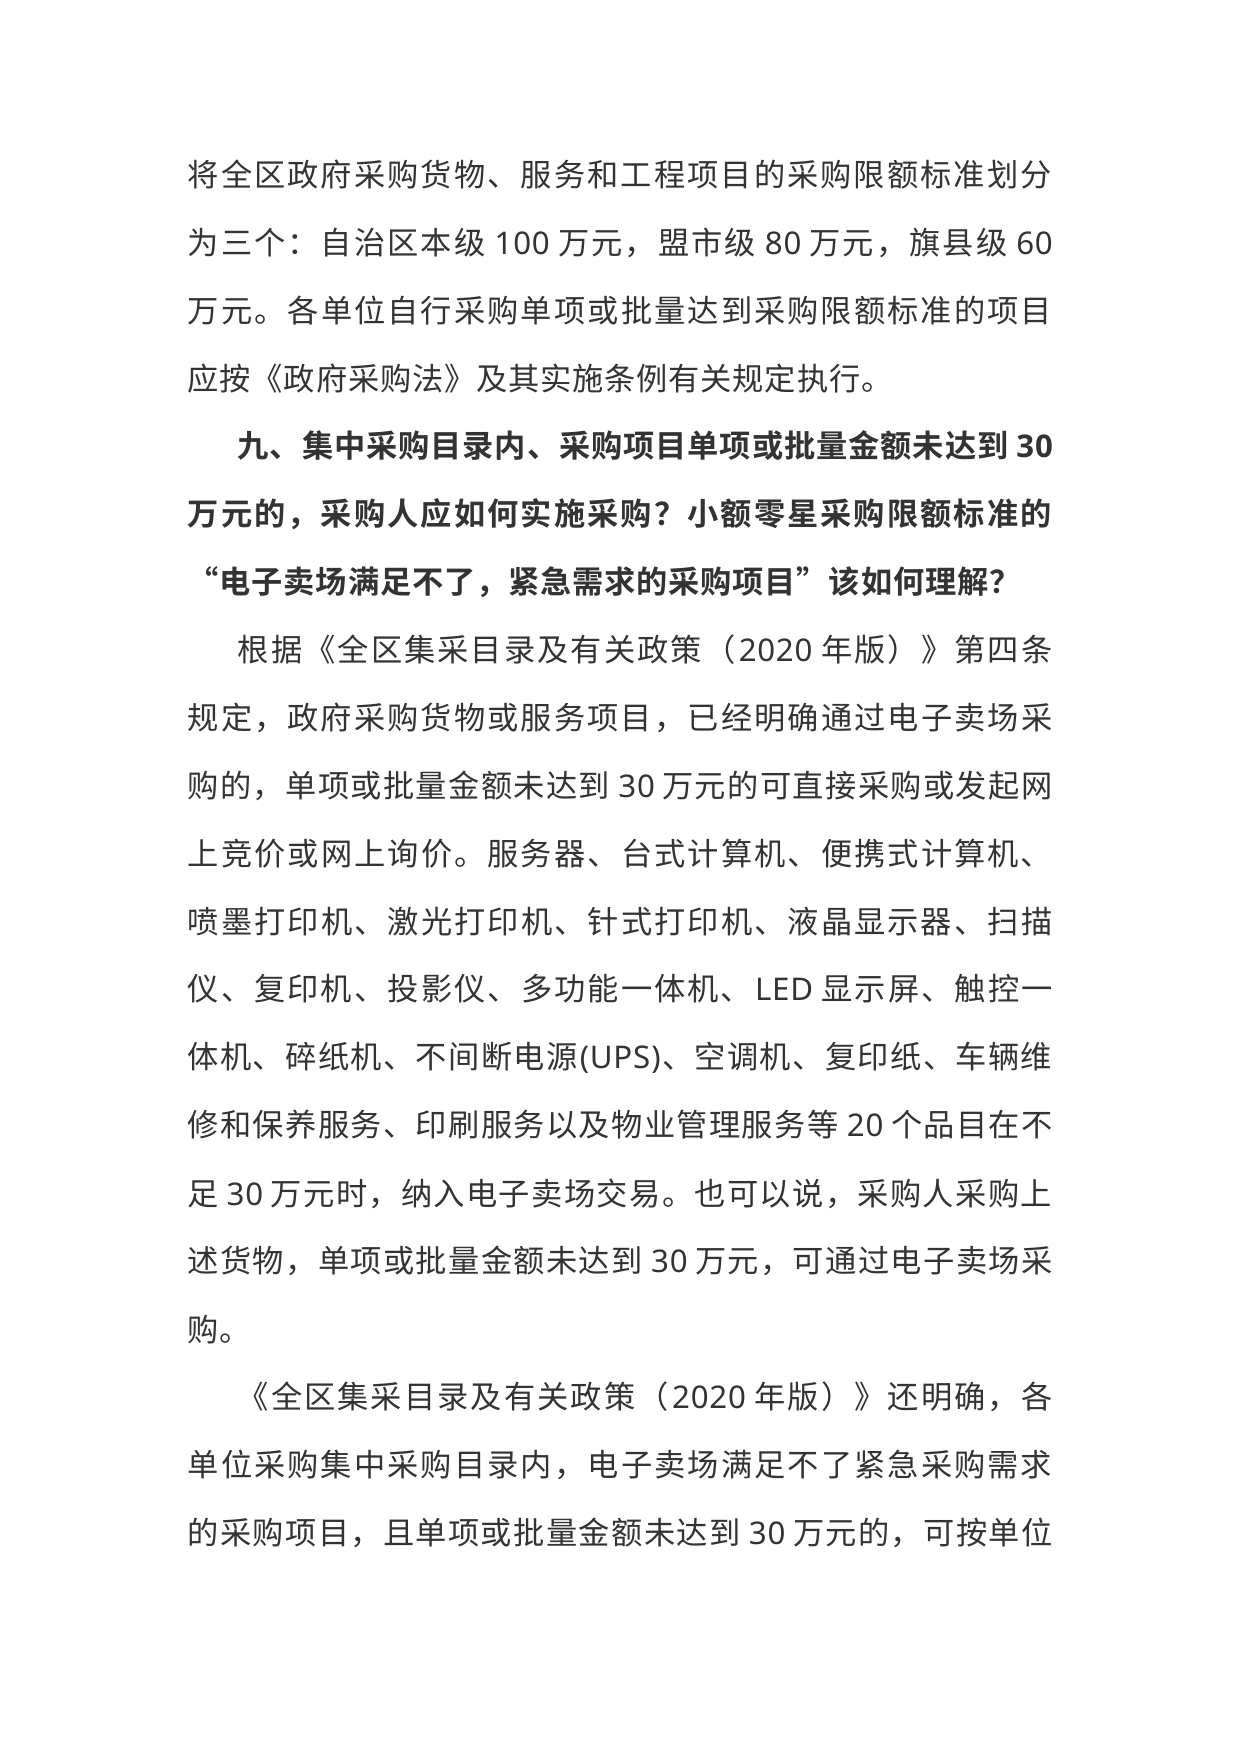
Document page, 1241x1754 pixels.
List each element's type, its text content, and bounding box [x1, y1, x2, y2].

text 九、集中采购目录内、采购项目单项或批量金额未达到30万元的，采购人应如何实施采购？小额零星采购限额标准的“电子卖场满足不了，紧急需求的采购项目”该如何理解？ [187, 421, 1053, 602]
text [187, 1372, 1053, 1554]
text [187, 150, 1053, 399]
text 根据《全区集采目录及有关政策（2020年版）》第四条规定，政府采购货物或服务项目，已经明确通过电子卖场采购的，单项或批量金额未达到30万元的可直接采购或发起网上竞价或网上询价。服务器、台式计算机、便携式计算机、喷墨打印机、激光打印机、针式打印机、液晶显示器、扫描仪、复印机、投影仪、多功能一体机、LED显示屏、触控一体机、碎纸机、不间断电源(UPS)、空调机、复印纸、车辆维修和保养服务、印刷服务以及物业管理服务等20个品目在不足30万元时，纳入电子卖场交易。也可以说，采购人采购上述货物，单项或批量金额未达到30万元，可通过电子卖场采购。 [187, 625, 1053, 1350]
